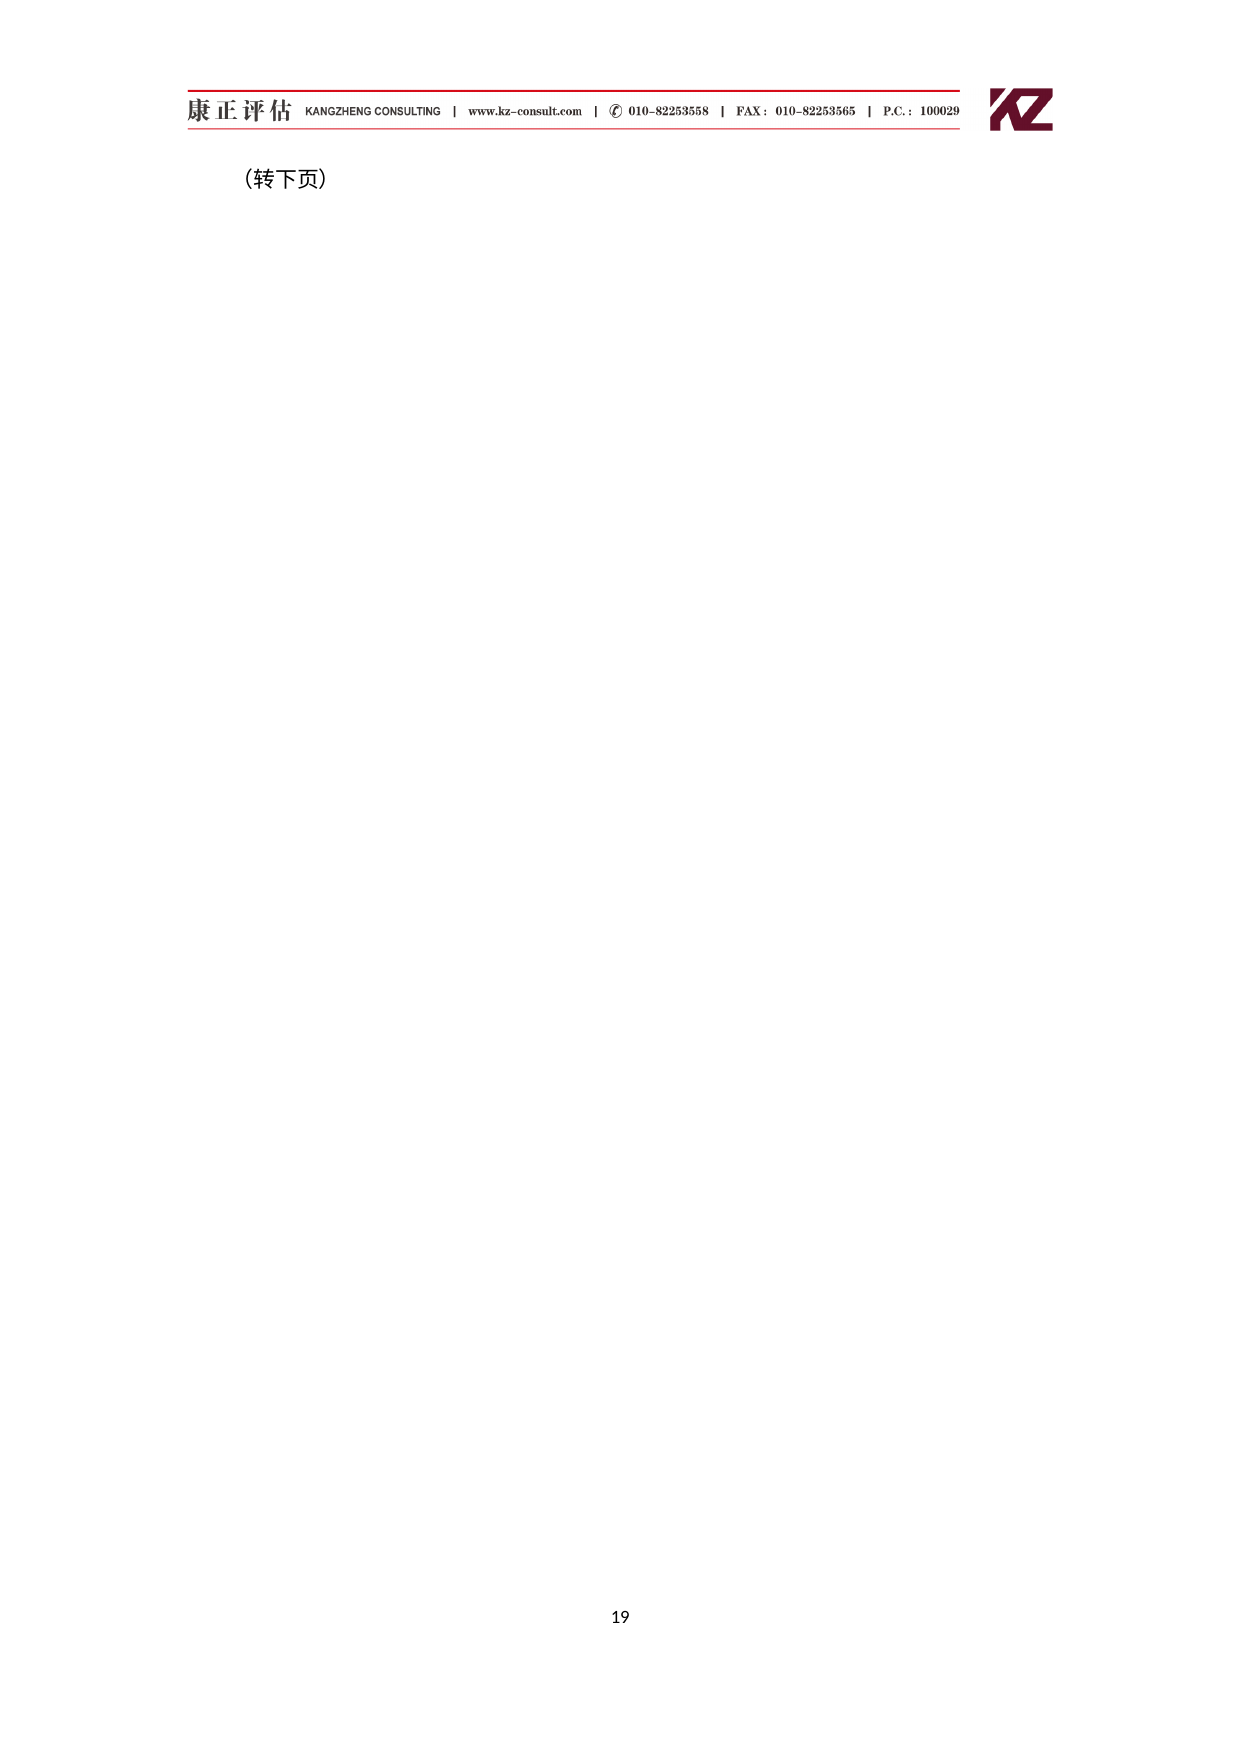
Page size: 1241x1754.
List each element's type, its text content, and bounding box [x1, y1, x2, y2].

text （转下页） [187, 162, 1053, 194]
picture [187, 88, 1053, 131]
